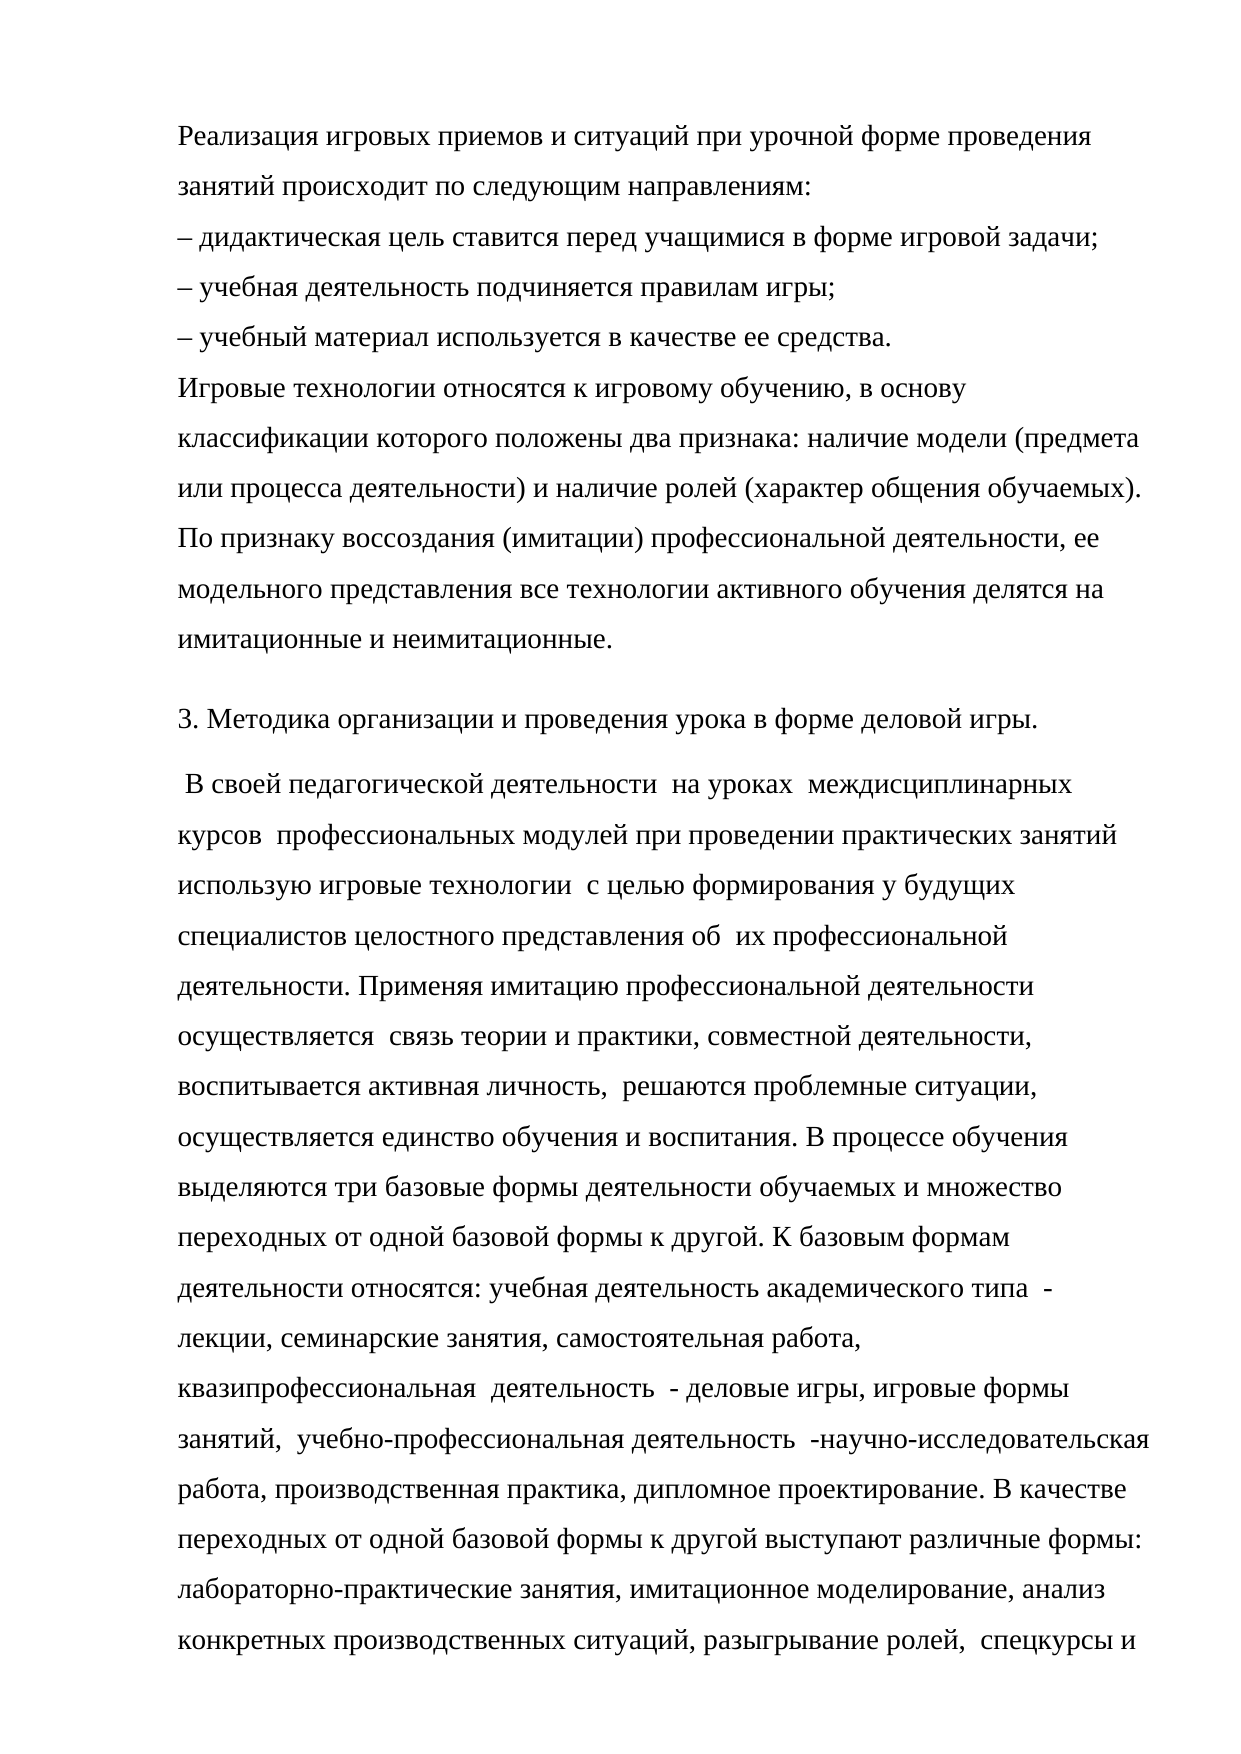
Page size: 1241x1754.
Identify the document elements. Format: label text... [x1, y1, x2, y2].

text Реализация игровых приемов и ситуаций при урочной форме проведения занятий происходит по следующим направлениям: – дидактическая цель ставится перед учащимися в форме игровой задачи; – учебная деятельность подчиняется правилам игры; – учебный материал используется в качестве ее средства. Игровые технологии относятся к игровому обучению, в основу классификации которого положены два признака: наличие модели (предмета или процесса деятельности) и наличие ролей (характер общения обучаемых). По признаку воссоздания (имитации) профессиональной деятельности, ее модельного представления все технологии активного обучения делятся на имитационные и неимитационные. [177, 118, 1152, 655]
text 3. Методика организации и проведения урока в форме деловой игры. [177, 701, 1152, 734]
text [177, 767, 1152, 1656]
